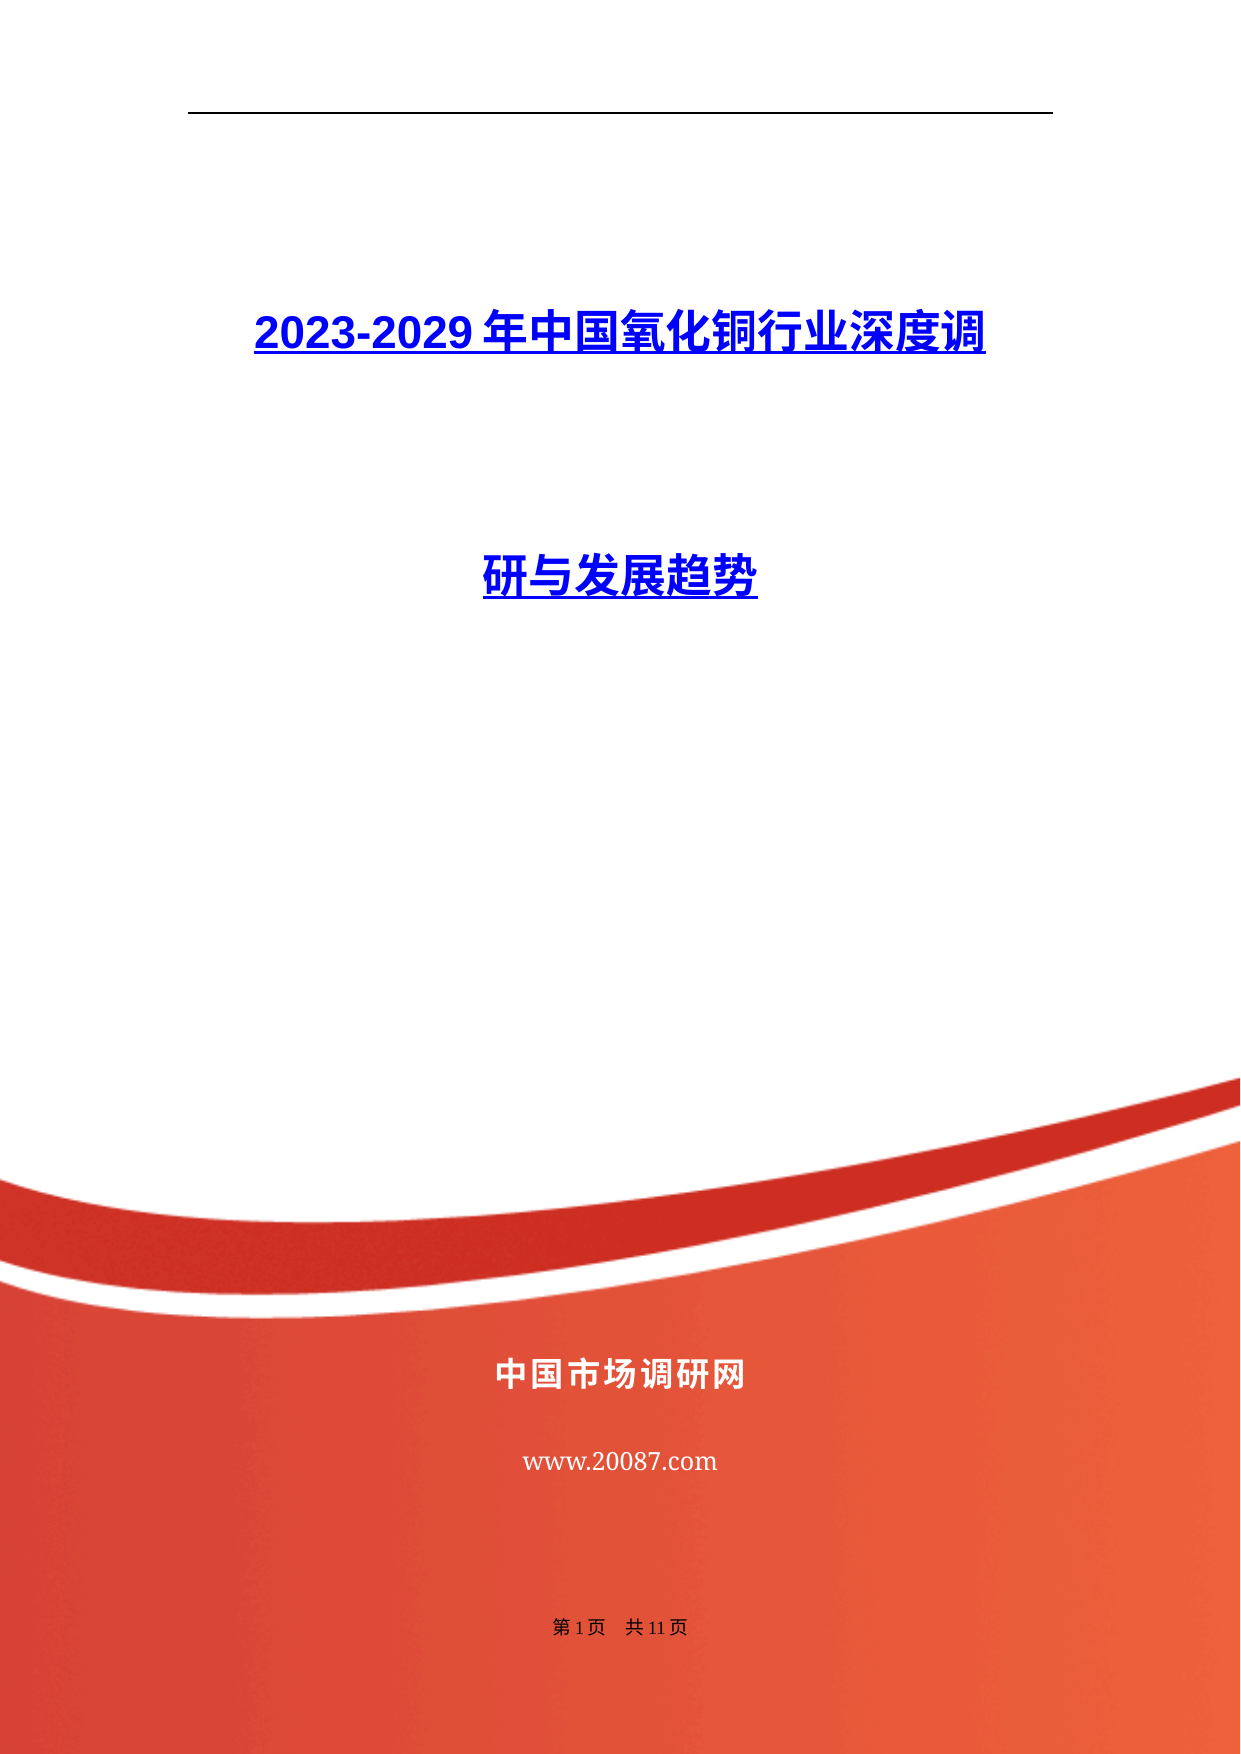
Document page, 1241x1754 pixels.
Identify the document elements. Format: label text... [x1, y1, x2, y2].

table_header 2023-2029年中国氧化铜行业深度调研与发展趋势 [188, 207, 1053, 773]
subtitle 中国市场调研网 [187, 1339, 1053, 1404]
text www.20087.com [187, 1428, 1053, 1493]
picture [0, 1006, 1241, 1754]
